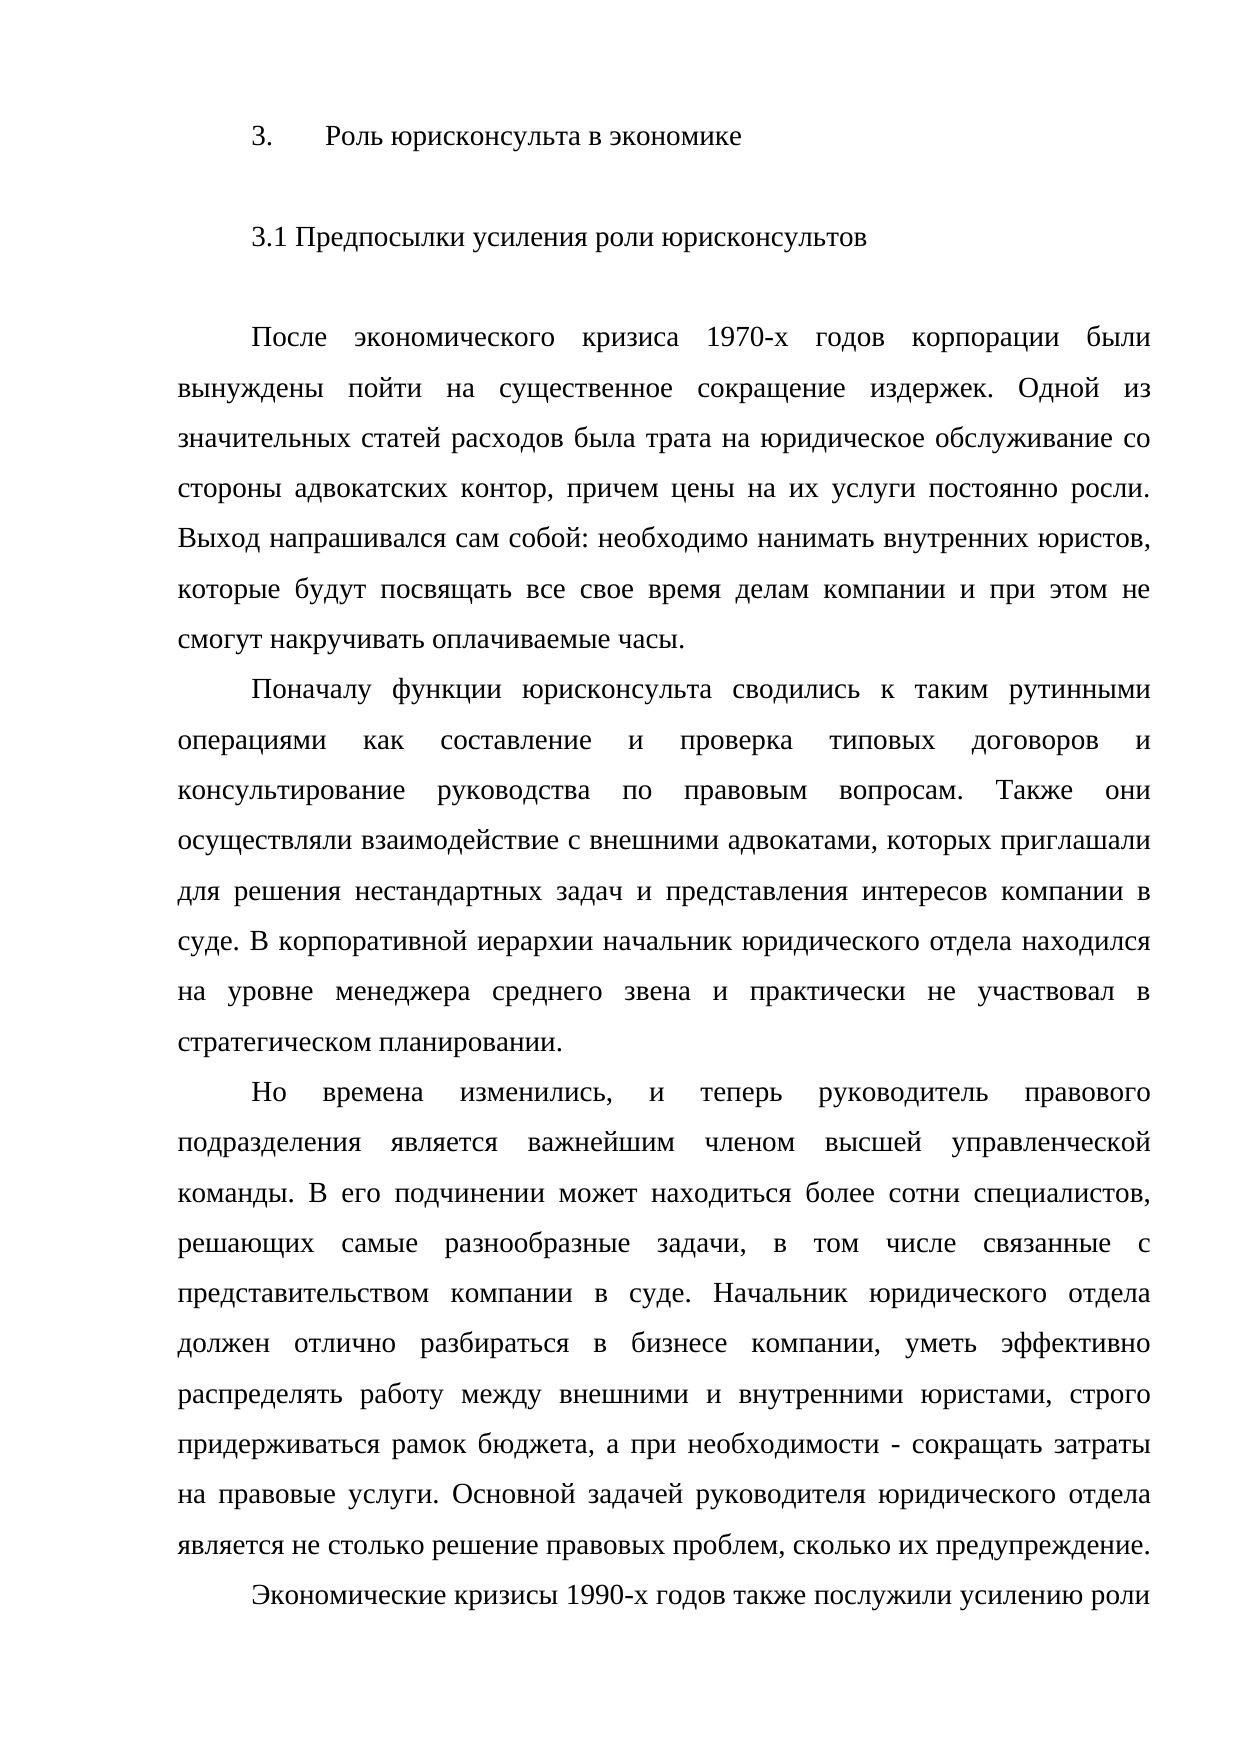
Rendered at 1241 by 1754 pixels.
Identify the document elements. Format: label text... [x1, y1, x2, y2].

text Но времена изменились, и теперь руководитель правового подразделения является важнейшим членом высшей управленческой команды. В его подчинении может находиться более сотни специалистов, решающих самые разнообразные задачи, в том числе связанные с представительством компании в суде. Начальник юридического отдела должен отлично разбираться в бизнесе компании, уметь эффективно распределять работу между внешними и внутренними юристами, строго придерживаться рамок бюджета, а при необходимости - сокращать затраты на правовые услуги. Основной задачей руководителя юридического отдела является не столько решение правовых проблем, сколько их предупреждение. [177, 1074, 1152, 1560]
list Роль юрисконсульта в экономике [177, 118, 1152, 152]
text Поначалу функции юрисконсульта сводились к таким рутинными операциями как составление и проверка типовых договоров и консультирование руководства по правовым вопросам. Также они осуществляли взаимодействие с внешними адвокатами, которых приглашали для решения нестандартных задач и представления интересов компании в суде. В корпоративной иерархии начальник юридического отдела находился на уровне менеджера среднего звена и практически не участвовал в стратегическом планировании. [177, 672, 1152, 1057]
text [177, 1577, 1152, 1611]
text 3.1 Предпосылки усиления роли юрисконсультов [177, 219, 1152, 252]
text После экономического кризиса 1970-х годов корпорации были вынуждены пойти на существенное сокращение издержек. Одной из значительных статей расходов была трата на юридическое обслуживание со стороны адвокатских контор, причем цены на их услуги постоянно росли. Выход напрашивался сам собой: необходимо нанимать внутренних юристов, которые будут посвящать все свое время делам компании и при этом не смогут накручивать оплачиваемые часы. [177, 319, 1152, 655]
